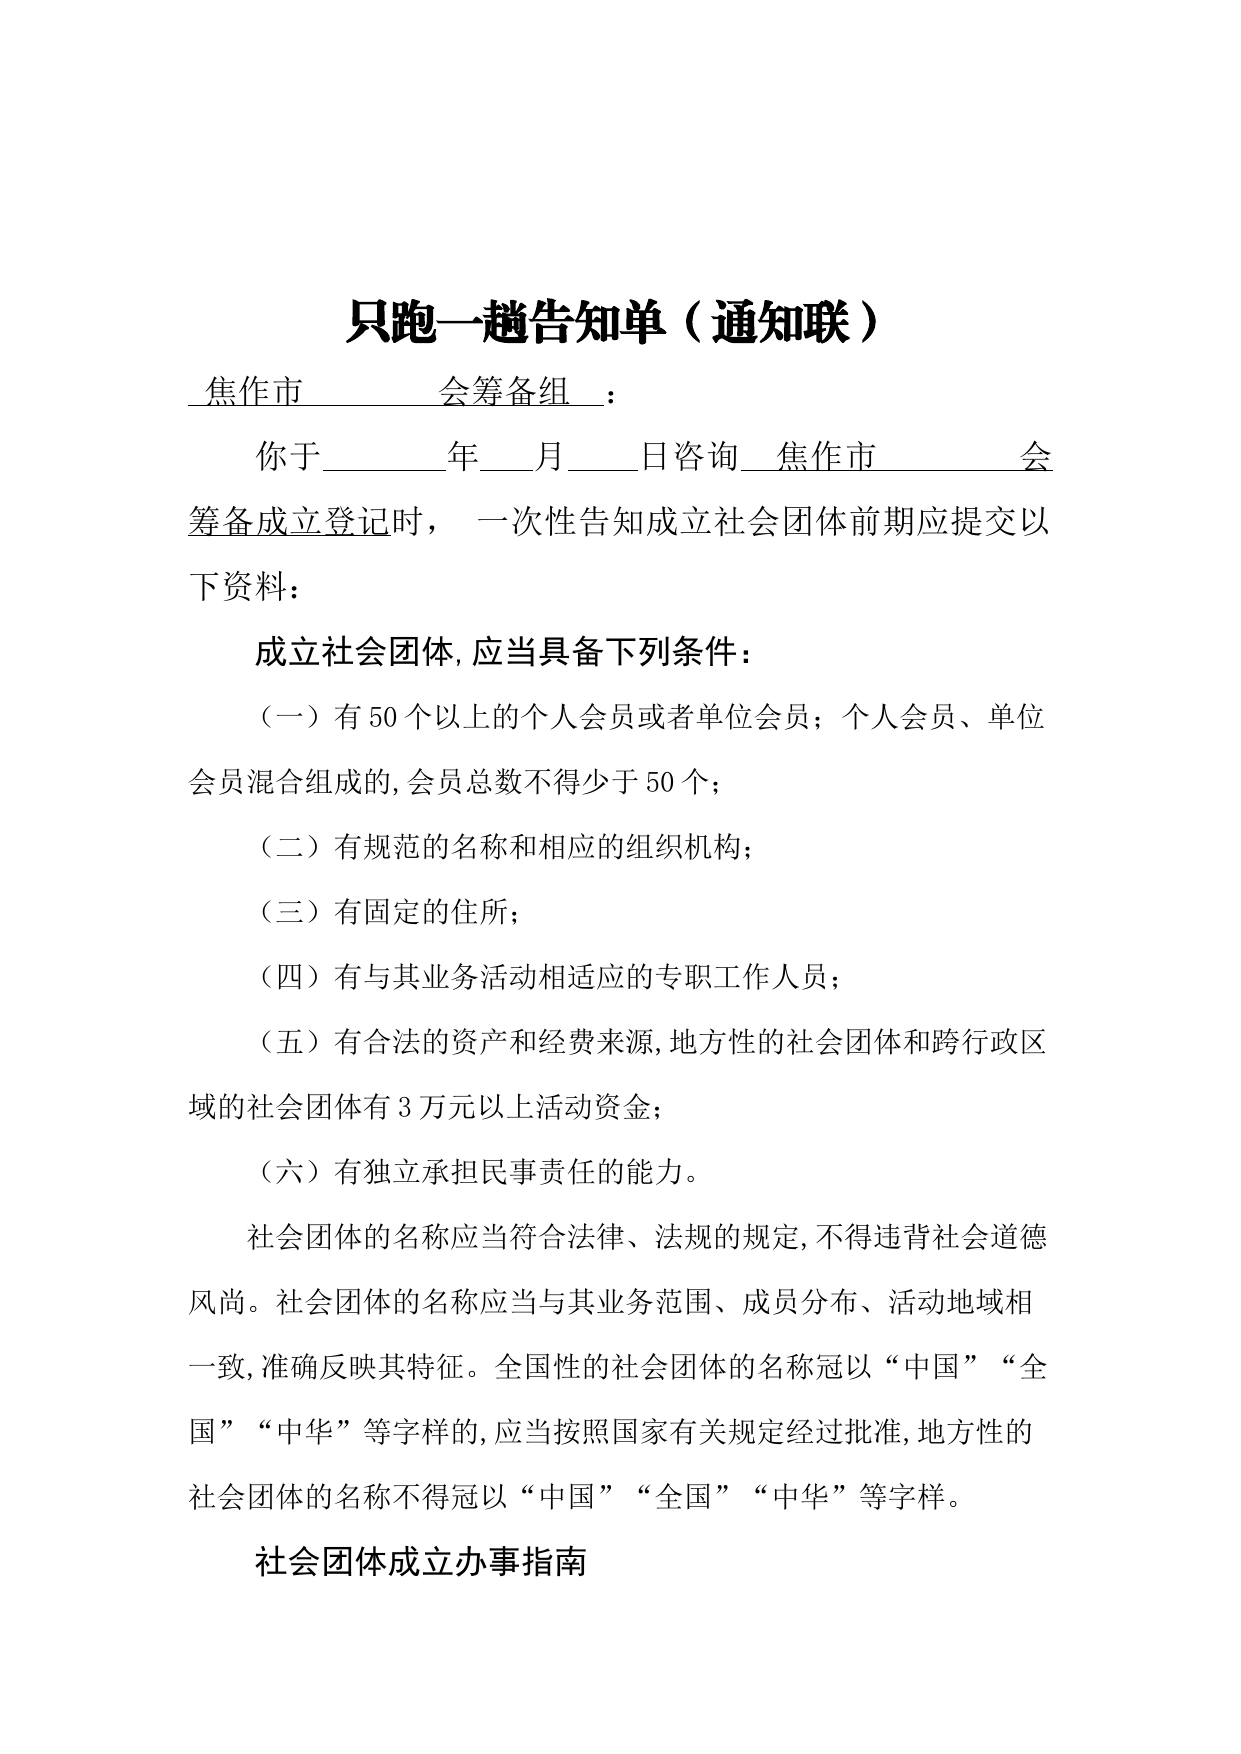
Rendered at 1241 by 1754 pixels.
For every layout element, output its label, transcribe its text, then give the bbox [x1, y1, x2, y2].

text （四）有与其业务活动相适应的专职工作人员； [187, 942, 1053, 1007]
text 焦作市 会筹备组 ： [187, 357, 1053, 422]
text （二）有规范的名称和相应的组织机构； [187, 812, 1053, 877]
text （五）有合法的资产和经费来源,地方性的社会团体和跨行政区域的社会团体有3万元以上活动资金； [187, 1007, 1053, 1137]
text 社会团体的名称应当符合法律、法规的规定,不得违背社会道德风尚。社会团体的名称应当与其业务范围、成员分布、活动地域相一致,准确反映其特征。全国性的社会团体的名称冠以“中国”“全国”“中华”等字样的,应当按照国家有关规定经过批准,地方性的社会团体的名称不得冠以“中国”“全国”“中华”等字样。 [187, 1202, 1053, 1527]
text 只跑一趟告知单（通知联） [187, 292, 1053, 357]
text （三）有固定的住所； [187, 877, 1053, 942]
text （六）有独立承担民事责任的能力。 [187, 1137, 1053, 1202]
text （一）有50个以上的个人会员或者单位会员；个人会员、单位会员混合组成的,会员总数不得少于50个； [187, 682, 1053, 812]
text 成立社会团体,应当具备下列条件： [187, 617, 1053, 682]
text 你于 年 月 日咨询 焦作市 会筹备成立登记时， 一次性告知成立社会团体前期应提交以下资料： [187, 422, 1053, 617]
text 社会团体成立办事指南 [187, 1527, 1053, 1592]
